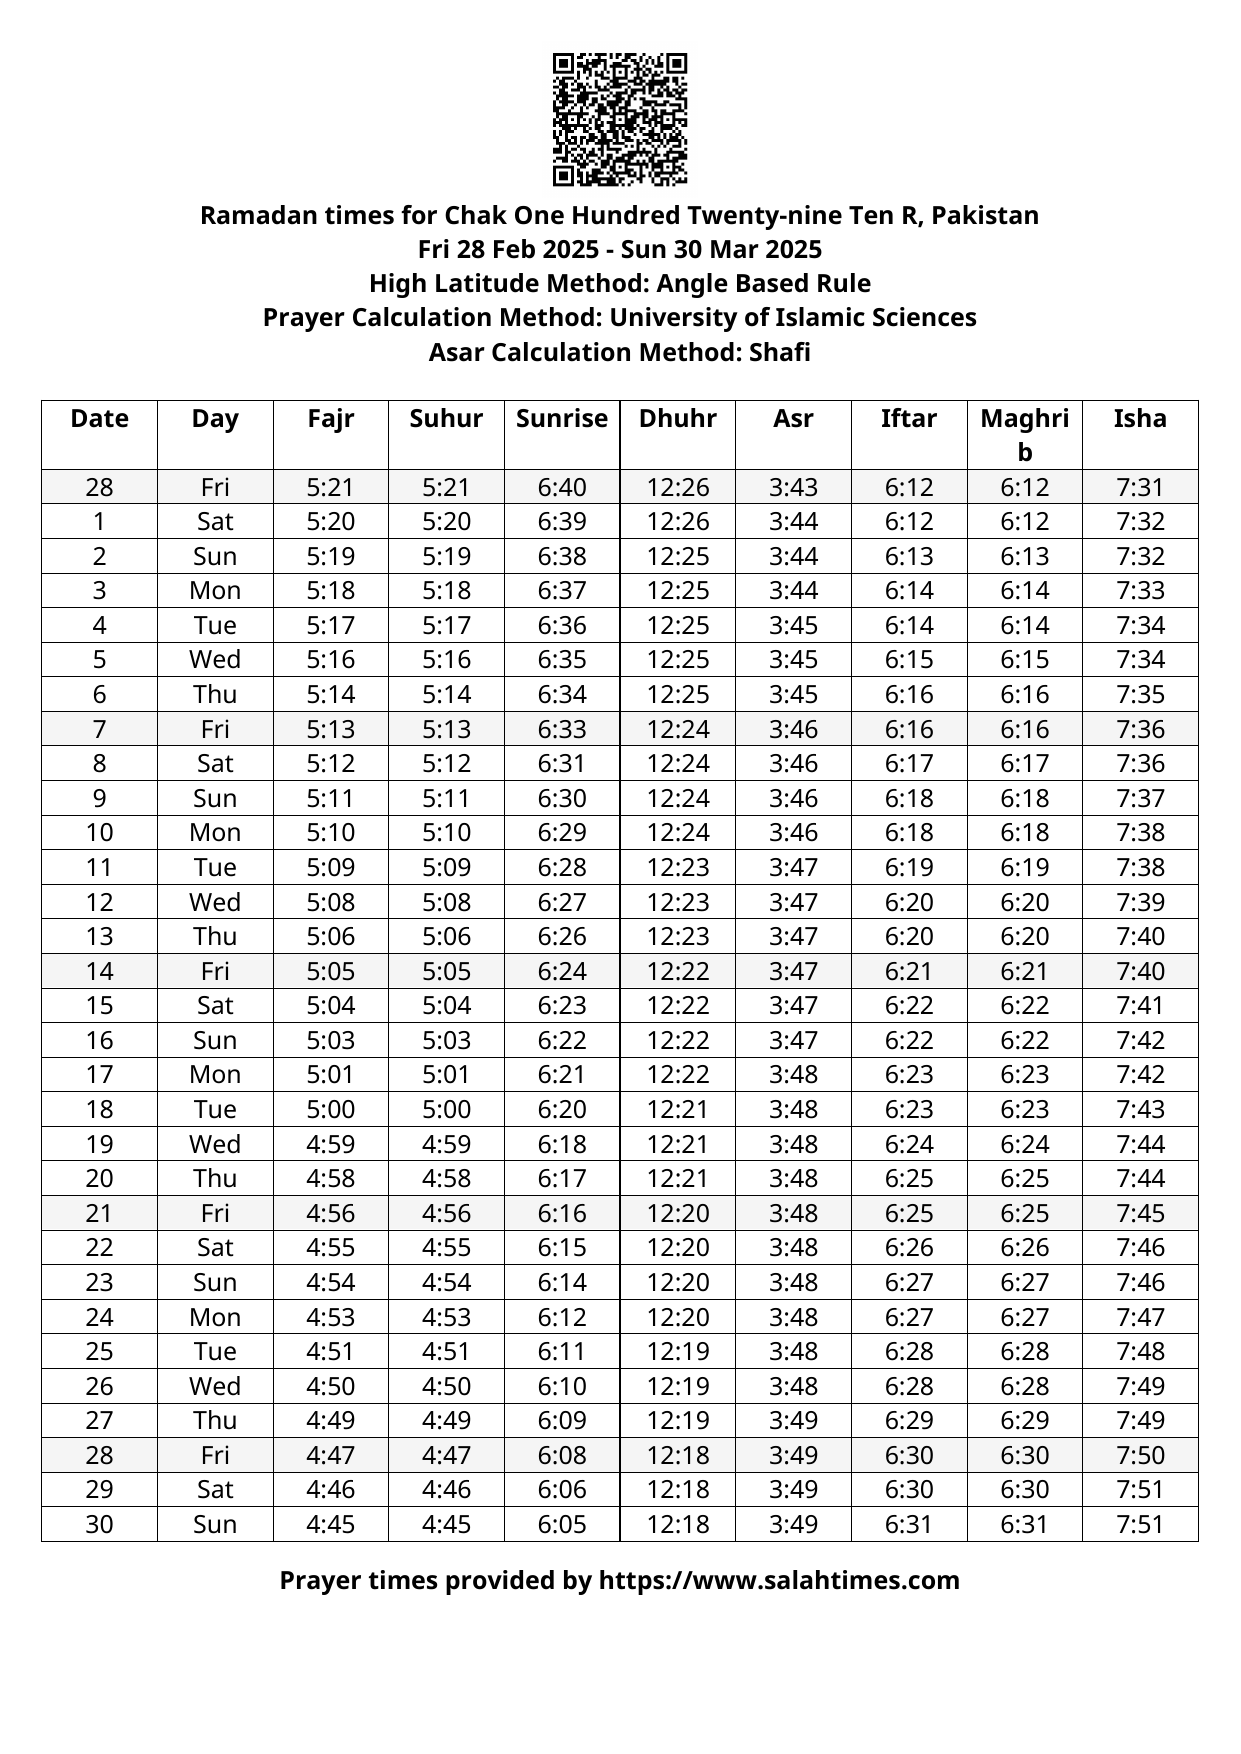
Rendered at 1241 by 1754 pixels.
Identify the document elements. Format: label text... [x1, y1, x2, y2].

table_cell 3:44 [736, 539, 851, 572]
table_cell 6:21 [852, 954, 967, 987]
table_cell Mon [158, 1300, 273, 1333]
table_cell 6:23 [852, 1092, 967, 1126]
table_cell 7:51 [1083, 1507, 1198, 1541]
table_cell 5 [42, 643, 157, 676]
table_cell 6:29 [505, 816, 619, 849]
table_cell 4:56 [389, 1196, 504, 1229]
table_cell 7:34 [1083, 643, 1198, 676]
table_cell 12:20 [621, 1300, 735, 1333]
table_cell 28 [42, 1438, 157, 1472]
table_cell 16 [42, 1023, 157, 1057]
table_cell 3:47 [736, 850, 851, 884]
table_cell 5:21 [389, 470, 504, 503]
table_cell Sun [158, 781, 273, 814]
table_cell 4:45 [389, 1507, 504, 1541]
table_cell 6:26 [505, 919, 619, 953]
table_cell Sun [158, 1507, 273, 1541]
table_cell Tue [158, 1334, 273, 1368]
table_cell 6:21 [968, 954, 1082, 987]
table_cell Fri [158, 1438, 273, 1472]
table_cell 3:49 [736, 1473, 851, 1506]
table_cell 7:51 [1083, 1473, 1198, 1506]
table_cell 29 [42, 1473, 157, 1506]
table_cell 7:32 [1083, 504, 1198, 538]
table_cell 12:26 [621, 470, 735, 503]
table_cell 6:20 [968, 919, 1082, 953]
table_cell 12:21 [621, 1161, 735, 1195]
table_cell 5:06 [389, 919, 504, 953]
table_cell 6:17 [852, 746, 967, 780]
table_cell 6:33 [505, 712, 619, 745]
table_cell 7:32 [1083, 539, 1198, 572]
table_cell 5:06 [274, 919, 388, 953]
table_cell 6:30 [852, 1438, 967, 1472]
table_cell 3:49 [736, 1438, 851, 1472]
table_cell 6:14 [505, 1265, 619, 1299]
table_cell 6:25 [852, 1196, 967, 1229]
table_cell 3:48 [736, 1092, 851, 1126]
table_cell 6:18 [852, 816, 967, 849]
table_cell 6:11 [505, 1334, 619, 1368]
table_cell 12:18 [621, 1438, 735, 1472]
table_cell 7:35 [1083, 677, 1198, 711]
table_cell 5:04 [274, 989, 388, 1022]
table_cell 6:30 [968, 1473, 1082, 1506]
table_cell 5:21 [274, 470, 388, 503]
table_cell 6:14 [852, 574, 967, 607]
table_cell 1 [42, 504, 157, 538]
table_cell 7:36 [1083, 712, 1198, 745]
table_cell 24 [42, 1300, 157, 1333]
table_cell 6:30 [505, 781, 619, 814]
table_cell 4:47 [274, 1438, 388, 1472]
table_cell 3:48 [736, 1127, 851, 1160]
table_cell 6:31 [968, 1507, 1082, 1541]
table_cell 6:31 [852, 1507, 967, 1541]
table_cell 3:47 [736, 954, 851, 987]
table_cell 10 [42, 816, 157, 849]
table_cell 6:13 [852, 539, 967, 572]
table_cell 3:48 [736, 1058, 851, 1091]
table_header Suhur [389, 401, 504, 469]
table_cell 4:58 [274, 1161, 388, 1195]
table_cell 5:04 [389, 989, 504, 1022]
table_cell 6:24 [968, 1127, 1082, 1160]
table_cell 14 [42, 954, 157, 987]
table_cell 5:08 [389, 885, 504, 918]
table_cell 2 [42, 539, 157, 572]
table_cell 6:20 [852, 919, 967, 953]
table_cell 6:27 [968, 1265, 1082, 1299]
table_cell 3:45 [736, 608, 851, 642]
table_header Maghrib [968, 401, 1082, 469]
table_cell 18 [42, 1092, 157, 1126]
table_cell 5:19 [274, 539, 388, 572]
text Asar Calculation Method: Shafi [42, 334, 1198, 368]
table_cell Mon [158, 574, 273, 607]
table_header Iftar [852, 401, 967, 469]
table_cell 13 [42, 919, 157, 953]
table_cell 6:25 [968, 1161, 1082, 1195]
table_cell 6:25 [968, 1196, 1082, 1229]
table_cell 3:46 [736, 816, 851, 849]
table_cell 6:38 [505, 539, 619, 572]
table_cell Sun [158, 1023, 273, 1057]
picture [542, 41, 699, 198]
table_cell 4:45 [274, 1507, 388, 1541]
table_cell 6:22 [852, 989, 967, 1022]
table_cell Thu [158, 677, 273, 711]
table_cell 6:27 [852, 1265, 967, 1299]
table_cell 6:23 [505, 989, 619, 1022]
table_cell 3:47 [736, 919, 851, 953]
table_cell 6:20 [968, 885, 1082, 918]
table_cell 12:22 [621, 989, 735, 1022]
table_cell 3:48 [736, 1300, 851, 1333]
table_cell Mon [158, 816, 273, 849]
table_cell 3:48 [736, 1369, 851, 1402]
table_cell 3:47 [736, 989, 851, 1022]
table_cell 6:16 [505, 1196, 619, 1229]
table_cell 6:27 [852, 1300, 967, 1333]
table_cell 6:22 [968, 1023, 1082, 1057]
table_cell 3 [42, 574, 157, 607]
table_cell 6:36 [505, 608, 619, 642]
table_cell Wed [158, 1369, 273, 1402]
table_cell Tue [158, 1092, 273, 1126]
table_cell 12:24 [621, 712, 735, 745]
table_cell 3:45 [736, 643, 851, 676]
table_cell 3:48 [736, 1196, 851, 1229]
table_cell 11 [42, 850, 157, 884]
table_cell 6:12 [968, 504, 1082, 538]
table_cell 4:54 [274, 1265, 388, 1299]
table_cell 12:20 [621, 1231, 735, 1264]
table_cell 3:48 [736, 1231, 851, 1264]
table_cell 19 [42, 1127, 157, 1160]
table_cell 6:21 [505, 1058, 619, 1091]
table_cell 5:00 [274, 1092, 388, 1126]
table_cell 3:48 [736, 1265, 851, 1299]
table_cell 6:29 [852, 1404, 967, 1437]
table_cell 5:12 [274, 746, 388, 780]
table_cell 4:53 [389, 1300, 504, 1333]
table_cell 6:23 [968, 1058, 1082, 1091]
table_cell 30 [42, 1507, 157, 1541]
table_cell Sun [158, 1265, 273, 1299]
table_header Isha [1083, 401, 1198, 469]
table_cell 6:20 [505, 1092, 619, 1126]
table_cell 3:49 [736, 1507, 851, 1541]
table_cell Sat [158, 989, 273, 1022]
table_cell 6:19 [852, 850, 967, 884]
table_cell 6:17 [968, 746, 1082, 780]
table_header Asr [736, 401, 851, 469]
table_header Date [42, 401, 157, 469]
table_cell Thu [158, 919, 273, 953]
table_cell Wed [158, 885, 273, 918]
table_cell 12:24 [621, 746, 735, 780]
table_cell 7:38 [1083, 816, 1198, 849]
table_cell 12:25 [621, 677, 735, 711]
table_cell 6:08 [505, 1438, 619, 1472]
table_cell Fri [158, 954, 273, 987]
table_cell 6:16 [968, 677, 1082, 711]
table_cell 3:47 [736, 1023, 851, 1057]
table_cell 6:05 [505, 1507, 619, 1541]
table_cell 28 [42, 470, 157, 503]
table_cell 6:27 [968, 1300, 1082, 1333]
text High Latitude Method: Angle Based Rule [42, 266, 1198, 300]
table_cell 6:16 [852, 677, 967, 711]
table_cell 17 [42, 1058, 157, 1091]
table_cell 7:41 [1083, 989, 1198, 1022]
table_cell 4:51 [274, 1334, 388, 1368]
table_cell 6:18 [505, 1127, 619, 1160]
table_cell 6:23 [968, 1092, 1082, 1126]
table_cell 4:54 [389, 1265, 504, 1299]
table_cell 6:09 [505, 1404, 619, 1437]
table_cell 6:14 [968, 608, 1082, 642]
text Fri 28 Feb 2025 - Sun 30 Mar 2025 [42, 232, 1198, 266]
table_cell 6:37 [505, 574, 619, 607]
table_cell Sat [158, 504, 273, 538]
table_cell 4 [42, 608, 157, 642]
table_cell 7:33 [1083, 574, 1198, 607]
table_cell 7:47 [1083, 1300, 1198, 1333]
table_cell 27 [42, 1404, 157, 1437]
table_cell 3:44 [736, 504, 851, 538]
table_cell 7:40 [1083, 919, 1198, 953]
table_cell 12:20 [621, 1265, 735, 1299]
table_cell Thu [158, 1404, 273, 1437]
table_cell 12:24 [621, 816, 735, 849]
table_cell 7:37 [1083, 781, 1198, 814]
table_cell 4:47 [389, 1438, 504, 1472]
table_cell 12:26 [621, 504, 735, 538]
table_cell Sat [158, 1473, 273, 1506]
table_cell 4:50 [274, 1369, 388, 1402]
table_cell 12:23 [621, 885, 735, 918]
table_cell 4:59 [389, 1127, 504, 1160]
table_cell 4:46 [274, 1473, 388, 1506]
table_cell 6:28 [968, 1334, 1082, 1368]
table_cell 3:48 [736, 1161, 851, 1195]
table_cell 4:55 [389, 1231, 504, 1264]
table_cell 12:18 [621, 1507, 735, 1541]
table_cell 6:22 [505, 1023, 619, 1057]
table_cell 6:25 [852, 1161, 967, 1195]
table_cell 23 [42, 1265, 157, 1299]
table_cell 6:15 [505, 1231, 619, 1264]
table_cell 5:03 [389, 1023, 504, 1057]
table_cell 6:30 [968, 1438, 1082, 1472]
table_cell 12:24 [621, 781, 735, 814]
table_cell 5:09 [274, 850, 388, 884]
table_cell 6:23 [852, 1058, 967, 1091]
table_cell 21 [42, 1196, 157, 1229]
table_cell Sun [158, 539, 273, 572]
table_cell 6:31 [505, 746, 619, 780]
table_cell 3:46 [736, 712, 851, 745]
table_cell 6:22 [852, 1023, 967, 1057]
table_cell 7:44 [1083, 1127, 1198, 1160]
table_cell 6:10 [505, 1369, 619, 1402]
table_cell Fri [158, 470, 273, 503]
table_cell 3:45 [736, 677, 851, 711]
table_cell 12:25 [621, 539, 735, 572]
table_cell 6:16 [968, 712, 1082, 745]
table_cell 4:55 [274, 1231, 388, 1264]
table_cell 7:31 [1083, 470, 1198, 503]
table_cell 3:46 [736, 746, 851, 780]
table_cell 4:56 [274, 1196, 388, 1229]
table_cell 6:22 [968, 989, 1082, 1022]
table_cell 12:25 [621, 608, 735, 642]
table_cell 3:44 [736, 574, 851, 607]
table_header Dhuhr [621, 401, 735, 469]
table_cell 6:27 [505, 885, 619, 918]
table_cell 5:20 [389, 504, 504, 538]
table_cell Fri [158, 1196, 273, 1229]
table_cell 5:18 [274, 574, 388, 607]
table_cell 12:22 [621, 1023, 735, 1057]
table_cell 6:14 [852, 608, 967, 642]
table_cell 15 [42, 989, 157, 1022]
table_cell 12:21 [621, 1092, 735, 1126]
table_cell 7:42 [1083, 1023, 1198, 1057]
table_cell 25 [42, 1334, 157, 1368]
table_cell 12:19 [621, 1369, 735, 1402]
table_cell 6:17 [505, 1161, 619, 1195]
table_cell 6:28 [852, 1369, 967, 1402]
table_cell 6:06 [505, 1473, 619, 1506]
table_cell 22 [42, 1231, 157, 1264]
table_cell 6:12 [852, 504, 967, 538]
table_cell 5:16 [274, 643, 388, 676]
table_cell 7:46 [1083, 1265, 1198, 1299]
table_cell 12:20 [621, 1196, 735, 1229]
table_cell Sat [158, 1231, 273, 1264]
table_cell 3:43 [736, 470, 851, 503]
table_cell 5:16 [389, 643, 504, 676]
table_cell 5:13 [389, 712, 504, 745]
table_cell 6:12 [968, 470, 1082, 503]
table_cell 7:48 [1083, 1334, 1198, 1368]
table_cell Sat [158, 746, 273, 780]
table_cell 12:22 [621, 954, 735, 987]
table_cell 5:09 [389, 850, 504, 884]
text Prayer times provided by https://www.salahtimes.com [42, 1563, 1198, 1597]
table_cell Thu [158, 1161, 273, 1195]
table_cell 6:28 [968, 1369, 1082, 1402]
table_cell Mon [158, 1058, 273, 1091]
table_cell 3:48 [736, 1334, 851, 1368]
table_cell 5:19 [389, 539, 504, 572]
table_cell 12:21 [621, 1127, 735, 1160]
table_cell 5:14 [274, 677, 388, 711]
table_cell 4:49 [274, 1404, 388, 1437]
table_cell 3:47 [736, 885, 851, 918]
table_cell 5:11 [274, 781, 388, 814]
table_cell 6:14 [968, 574, 1082, 607]
table_cell 7:40 [1083, 954, 1198, 987]
table_cell Wed [158, 643, 273, 676]
table_cell 6:16 [852, 712, 967, 745]
table_cell 4:59 [274, 1127, 388, 1160]
table_cell 5:01 [274, 1058, 388, 1091]
table_cell 12:25 [621, 643, 735, 676]
table_cell 7:43 [1083, 1092, 1198, 1126]
table_cell 6:18 [968, 816, 1082, 849]
table_header Sunrise [505, 401, 619, 469]
table_cell 6:24 [852, 1127, 967, 1160]
table_cell 26 [42, 1369, 157, 1402]
table_cell 7:49 [1083, 1404, 1198, 1437]
table_cell 6:13 [968, 539, 1082, 572]
table_cell 5:08 [274, 885, 388, 918]
table_cell 9 [42, 781, 157, 814]
table_cell 4:51 [389, 1334, 504, 1368]
table_cell 6:12 [505, 1300, 619, 1333]
table_cell 5:12 [389, 746, 504, 780]
table_cell 12:22 [621, 1058, 735, 1091]
table_cell 7:44 [1083, 1161, 1198, 1195]
table_cell Tue [158, 850, 273, 884]
table_header Day [158, 401, 273, 469]
table_cell 6:39 [505, 504, 619, 538]
table_cell 5:18 [389, 574, 504, 607]
table_cell 4:46 [389, 1473, 504, 1506]
table_cell 6:26 [968, 1231, 1082, 1264]
table_cell 6:20 [852, 885, 967, 918]
table_cell 12:18 [621, 1473, 735, 1506]
table_cell 7:39 [1083, 885, 1198, 918]
table_cell 5:13 [274, 712, 388, 745]
table_cell 12:25 [621, 574, 735, 607]
table_cell 7:36 [1083, 746, 1198, 780]
table_cell 4:49 [389, 1404, 504, 1437]
table_cell 6 [42, 677, 157, 711]
table_cell 3:49 [736, 1404, 851, 1437]
table_header Fajr [274, 401, 388, 469]
table_cell 6:30 [852, 1473, 967, 1506]
table_cell 5:05 [274, 954, 388, 987]
table_cell 6:28 [505, 850, 619, 884]
table_cell 6:40 [505, 470, 619, 503]
table_cell Wed [158, 1127, 273, 1160]
table_cell 5:11 [389, 781, 504, 814]
table_cell 7:46 [1083, 1231, 1198, 1264]
table_cell 4:53 [274, 1300, 388, 1333]
table_cell 12:23 [621, 919, 735, 953]
table_cell 6:12 [852, 470, 967, 503]
table_cell 6:18 [852, 781, 967, 814]
text Prayer Calculation Method: University of Islamic Sciences [42, 300, 1198, 334]
table_cell 5:20 [274, 504, 388, 538]
table_cell 6:29 [968, 1404, 1082, 1437]
table_cell 5:10 [389, 816, 504, 849]
table_cell 6:15 [852, 643, 967, 676]
table_cell 6:26 [852, 1231, 967, 1264]
table_cell 5:17 [389, 608, 504, 642]
table_cell 12:23 [621, 850, 735, 884]
table_cell 6:24 [505, 954, 619, 987]
table_cell 5:17 [274, 608, 388, 642]
table_cell 4:50 [389, 1369, 504, 1402]
table_cell 6:28 [852, 1334, 967, 1368]
table_cell 4:58 [389, 1161, 504, 1195]
table_cell 7:50 [1083, 1438, 1198, 1472]
table_cell 6:19 [968, 850, 1082, 884]
table_cell 12:19 [621, 1334, 735, 1368]
table_cell 7:34 [1083, 608, 1198, 642]
table_cell 7:49 [1083, 1369, 1198, 1402]
table_cell 7:38 [1083, 850, 1198, 884]
table_cell 6:18 [968, 781, 1082, 814]
text Ramadan times for Chak One Hundred Twenty-nine Ten R, Pakistan [42, 198, 1198, 232]
table_cell 7:42 [1083, 1058, 1198, 1091]
table_cell 12:19 [621, 1404, 735, 1437]
table_cell 3:46 [736, 781, 851, 814]
table_cell 5:14 [389, 677, 504, 711]
table_cell 5:05 [389, 954, 504, 987]
table_cell 6:35 [505, 643, 619, 676]
table_cell Tue [158, 608, 273, 642]
table_cell 6:34 [505, 677, 619, 711]
table_cell 7 [42, 712, 157, 745]
table_cell 5:10 [274, 816, 388, 849]
table_cell 5:00 [389, 1092, 504, 1126]
table_cell 6:15 [968, 643, 1082, 676]
table_cell 7:45 [1083, 1196, 1198, 1229]
table_cell 5:01 [389, 1058, 504, 1091]
table_cell Fri [158, 712, 273, 745]
table_cell 5:03 [274, 1023, 388, 1057]
table_cell 20 [42, 1161, 157, 1195]
table_cell 8 [42, 746, 157, 780]
table_cell 12 [42, 885, 157, 918]
